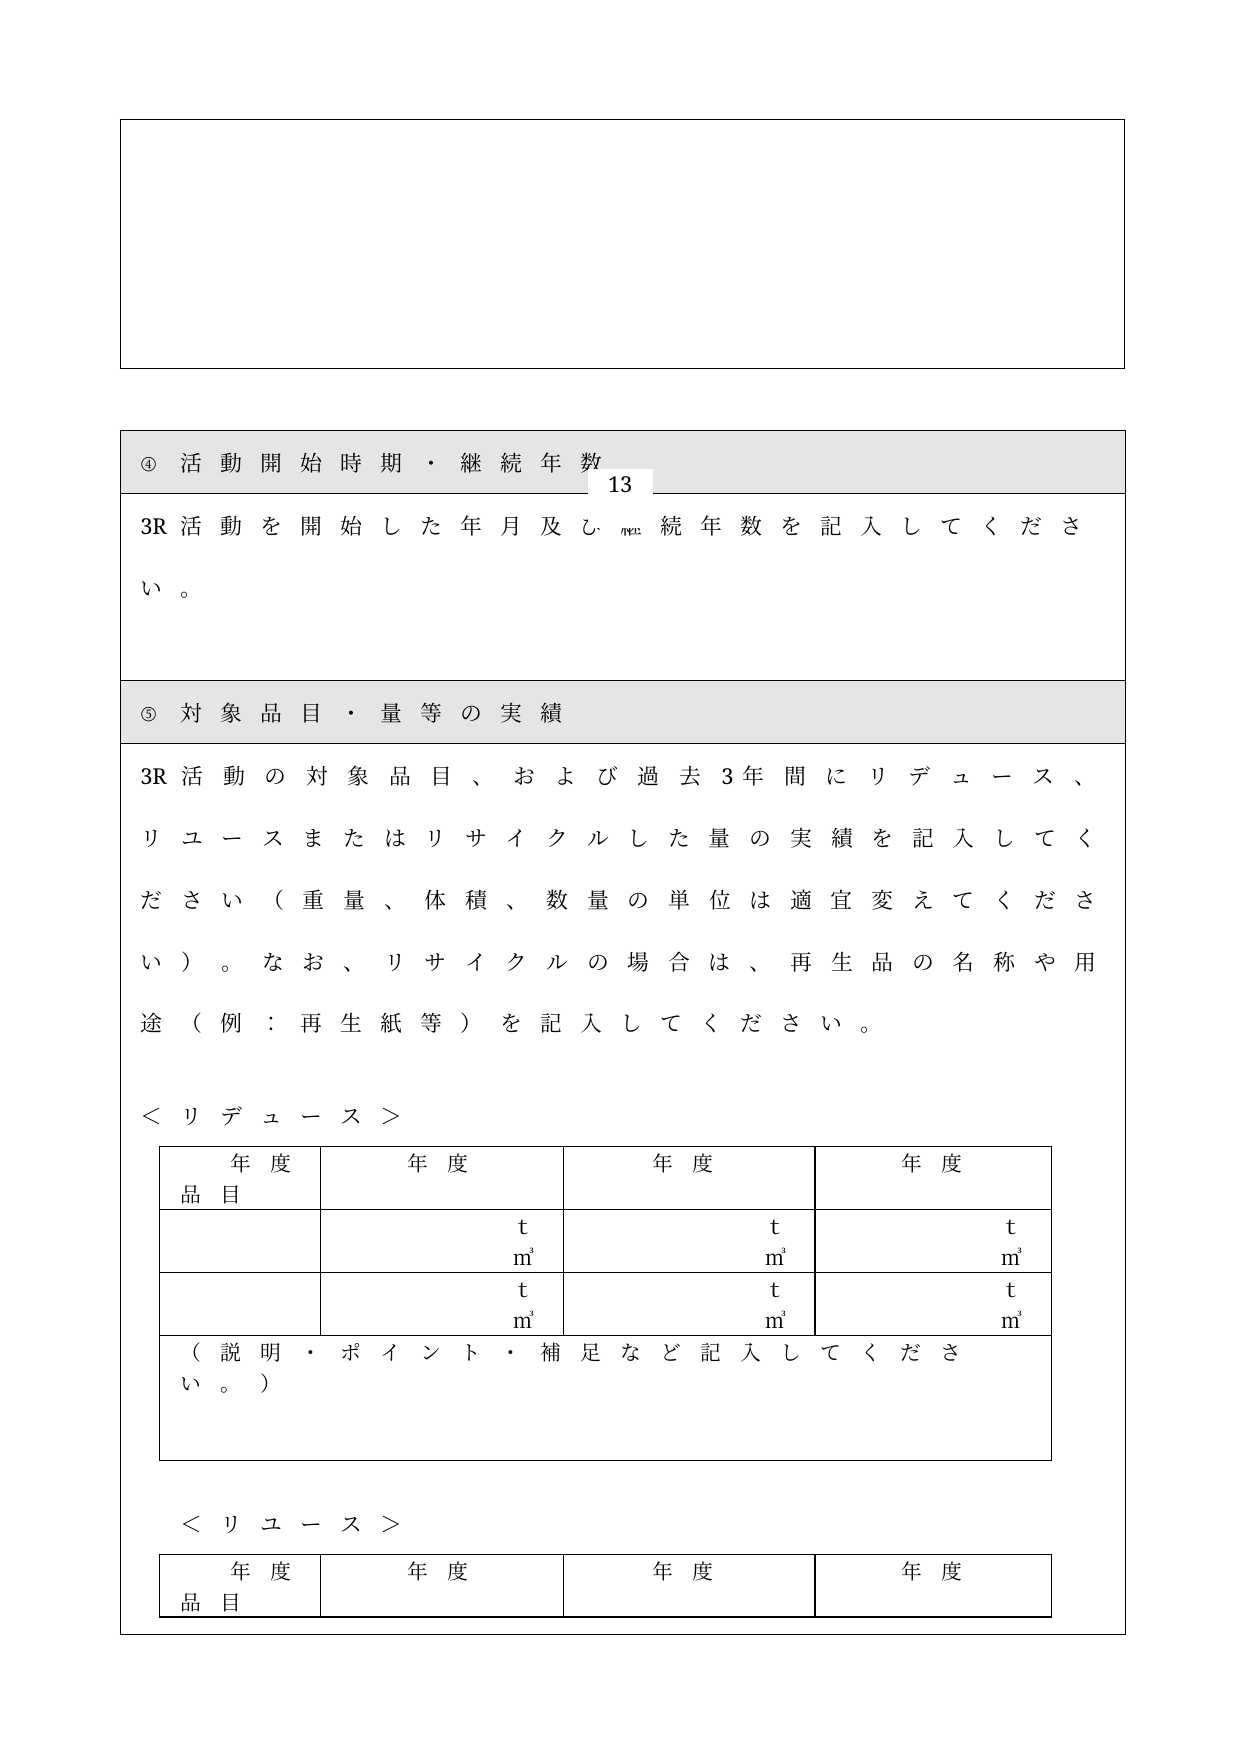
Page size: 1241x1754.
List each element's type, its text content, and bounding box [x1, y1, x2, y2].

table_header ④ 活動開始時期・継続年数 [121, 431, 1125, 493]
table_cell 3R活動を開始した年月及び継続年数を記入してください。 [121, 494, 1125, 680]
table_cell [121, 120, 1124, 367]
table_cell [121, 744, 1125, 1634]
table_cell ⑤ 対象品目・量等の実績 [121, 681, 1125, 743]
